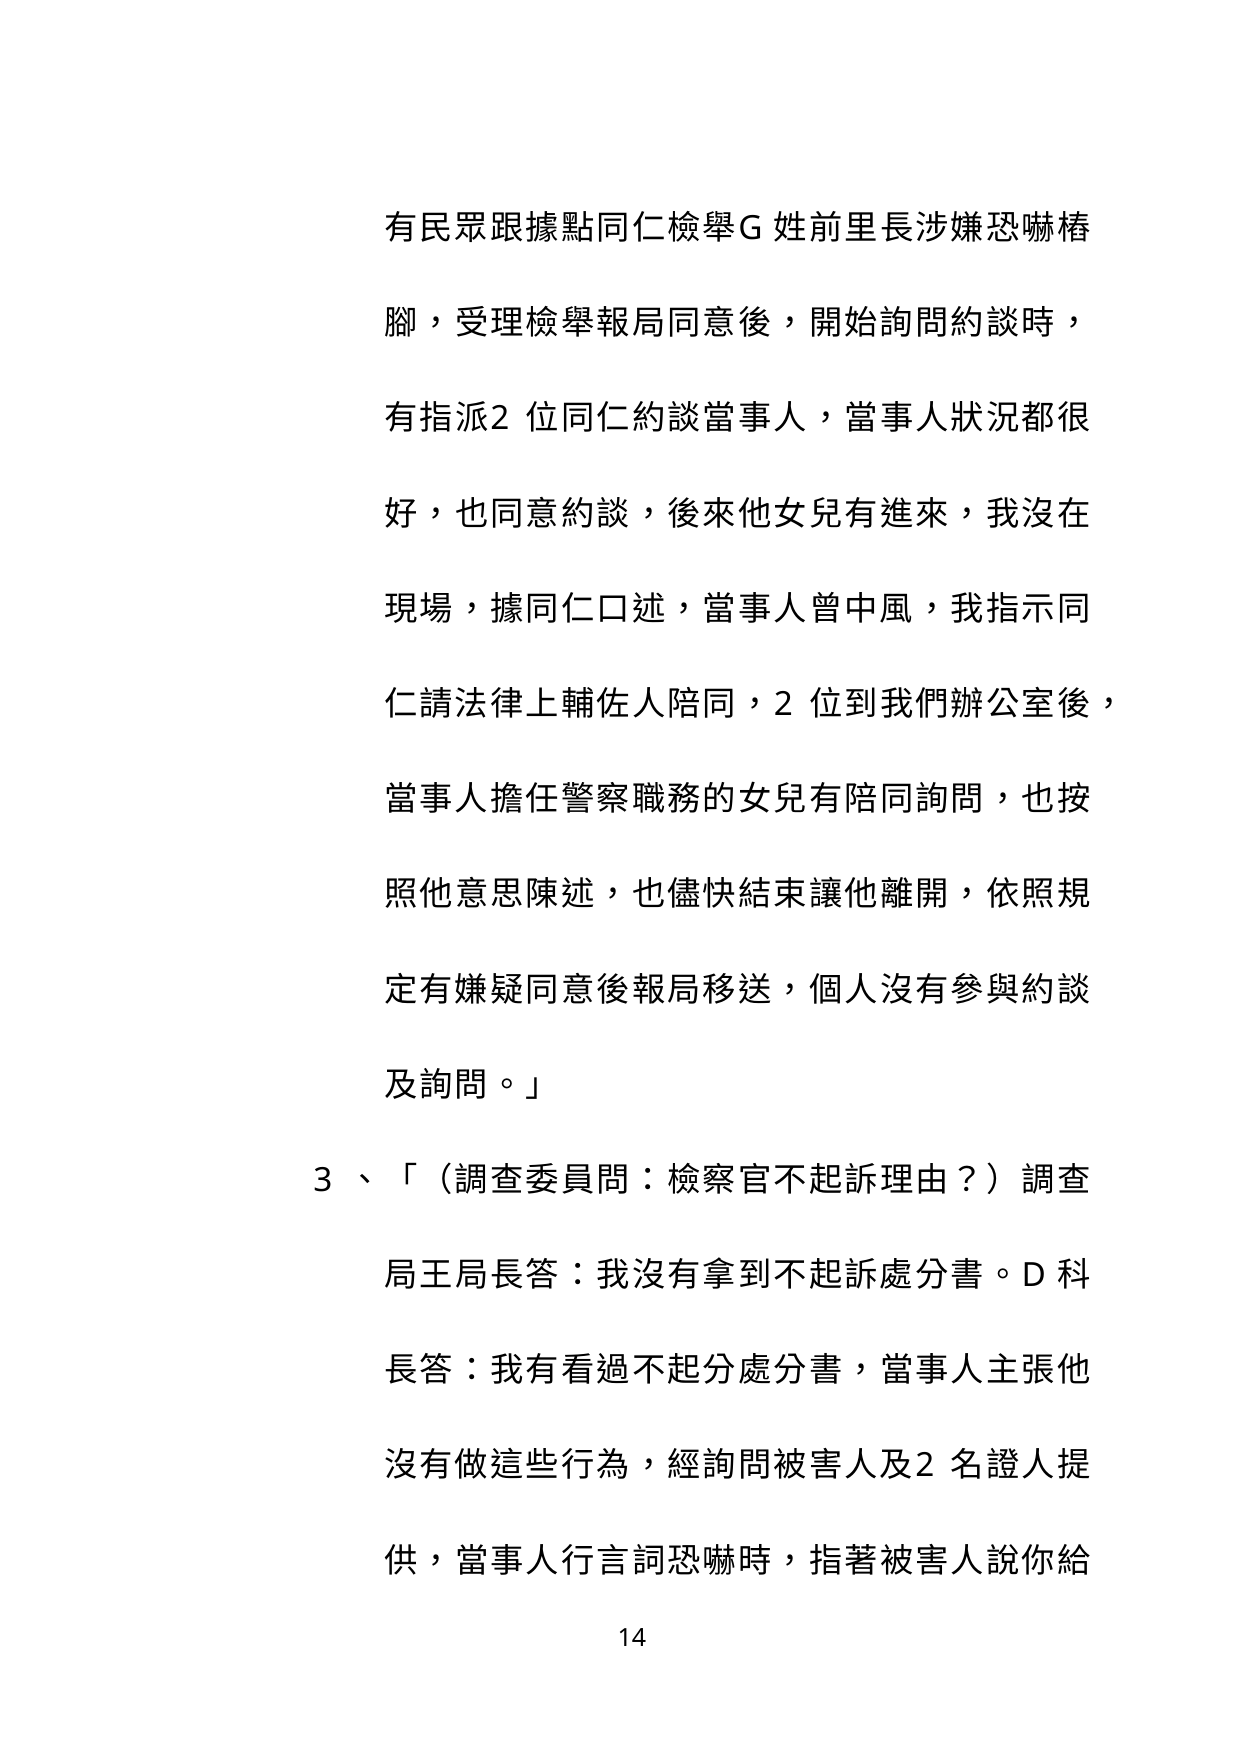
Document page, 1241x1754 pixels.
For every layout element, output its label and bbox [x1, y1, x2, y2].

subtitle [296, 177, 1092, 1129]
subtitle [296, 1129, 1092, 1605]
